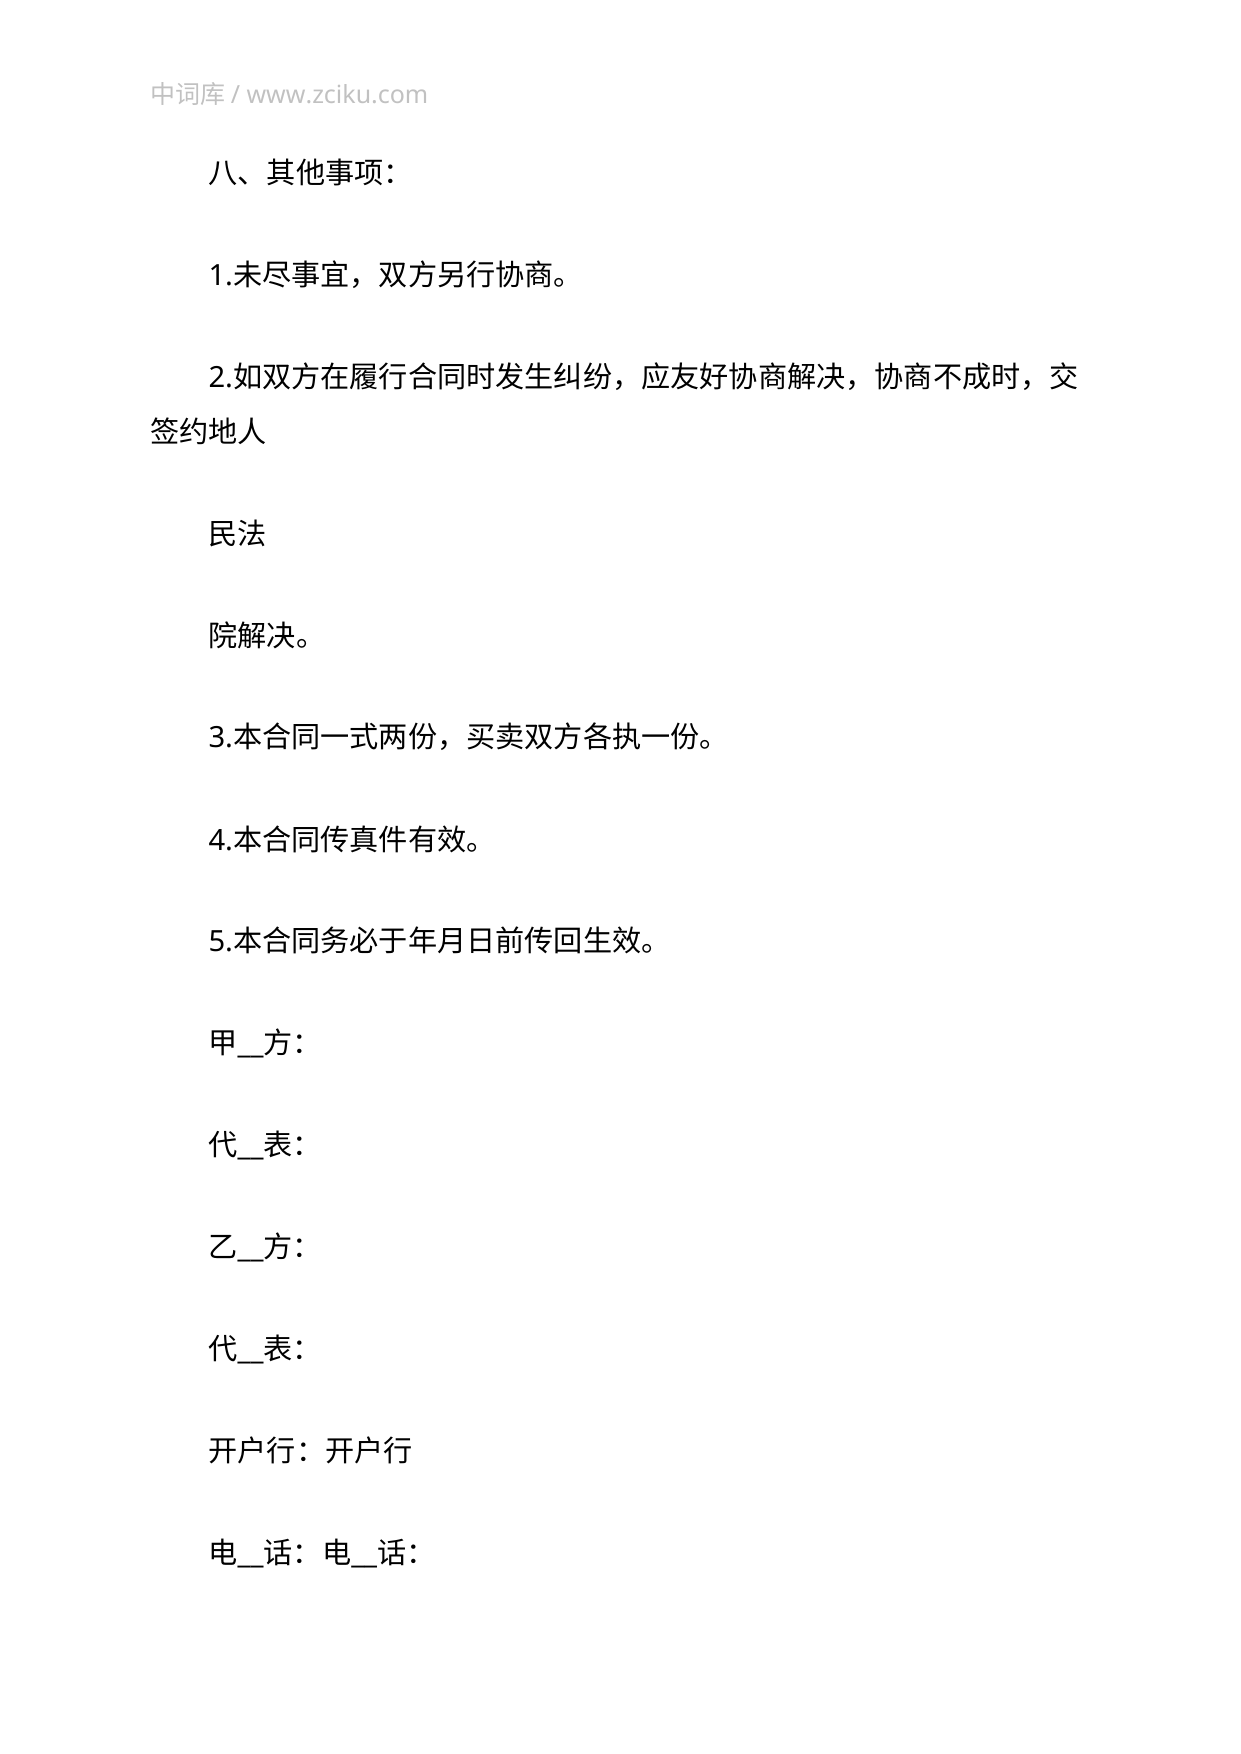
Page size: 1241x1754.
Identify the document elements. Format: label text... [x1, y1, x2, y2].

text 代__表： [150, 1122, 1090, 1164]
text 院解决。 [150, 612, 1090, 654]
text 民法 [150, 511, 1090, 553]
text 代__表： [150, 1326, 1090, 1368]
text 乙__方： [150, 1224, 1090, 1266]
text 1.未尽事宜，双方另行协商。 [150, 252, 1090, 294]
text 4.本合同传真件有效。 [150, 816, 1090, 858]
text 八、其他事项： [150, 150, 1090, 192]
text 3.本合同一式两份，买卖双方各执一份。 [150, 714, 1090, 756]
text 电__话：电__话： [150, 1530, 1090, 1572]
text 2.如双方在履行合同时发生纠纷，应友好协商解决，协商不成时，交签约地人 [150, 354, 1090, 451]
text 开户行：开户行 [150, 1428, 1090, 1470]
text 5.本合同务必于年月日前传回生效。 [150, 918, 1090, 960]
text 甲__方： [150, 1020, 1090, 1062]
